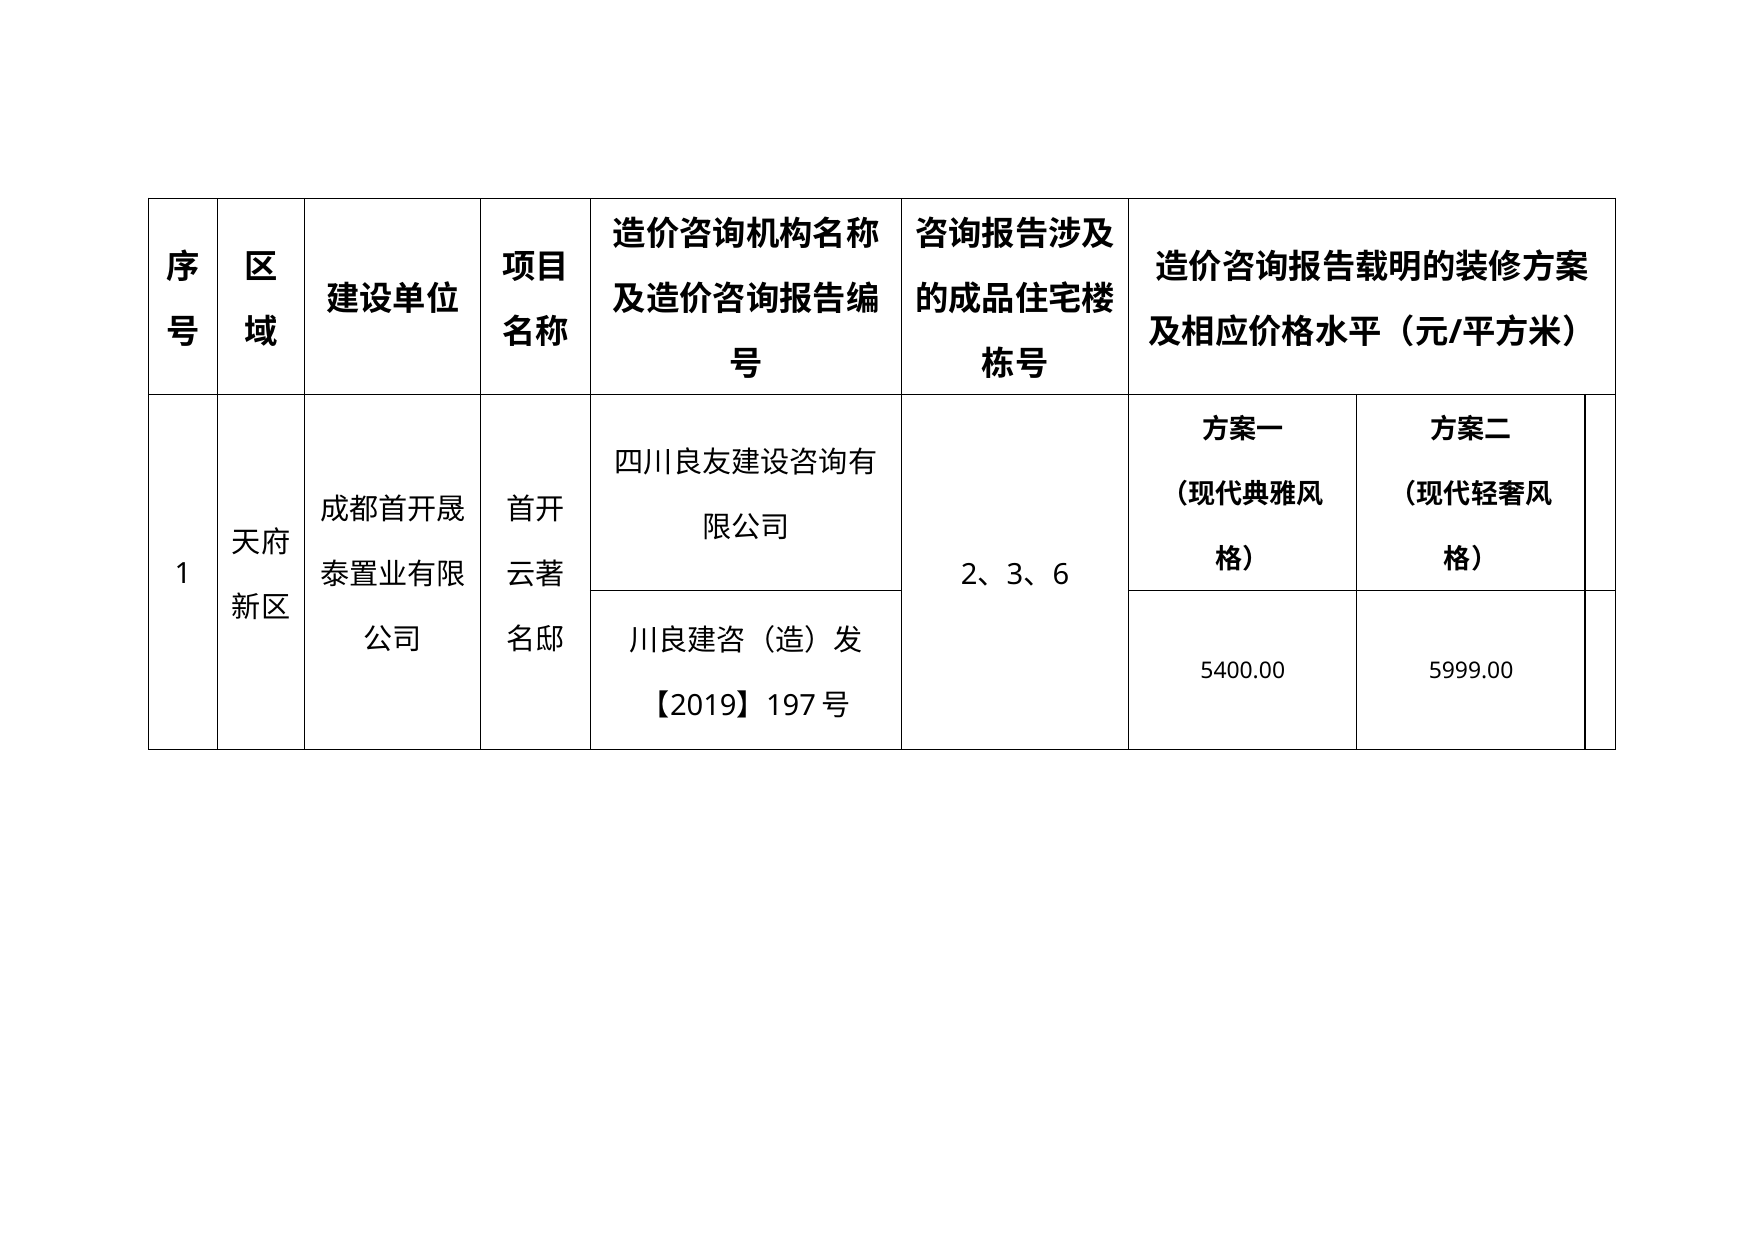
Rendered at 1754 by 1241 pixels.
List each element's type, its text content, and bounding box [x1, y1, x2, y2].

table_cell 天府新区 [218, 395, 304, 749]
table_cell 1 [149, 395, 217, 749]
table_header 区域 [218, 199, 304, 394]
table_cell 5999.00 [1357, 591, 1584, 749]
table_cell 首开云著名邸 [481, 395, 590, 749]
table_header 项目名称 [481, 199, 590, 394]
table_header 咨询报告涉及的成品住宅楼栋号 [902, 199, 1128, 394]
table_cell 2、3、6 [902, 395, 1128, 749]
table_cell 方案二 （现代轻奢风格） [1357, 395, 1584, 590]
table_cell 5400.00 [1129, 591, 1356, 749]
table_header 造价咨询机构名称及造价咨询报告编号 [591, 199, 901, 394]
table_cell [1586, 395, 1615, 590]
table_cell 方案一 （现代典雅风格） [1129, 395, 1356, 590]
table_header 建设单位 [305, 199, 480, 394]
table_header 序号 [149, 199, 217, 394]
table_cell [1586, 591, 1615, 749]
table_header 造价咨询报告载明的装修方案及相应价格水平（元/平方米） [1129, 199, 1615, 394]
table_cell 川良建咨（造）发【2019】197号 [591, 591, 901, 749]
table_cell 四川良友建设咨询有限公司 [591, 395, 901, 590]
table_cell 成都首开晟泰置业有限公司 [305, 395, 480, 749]
